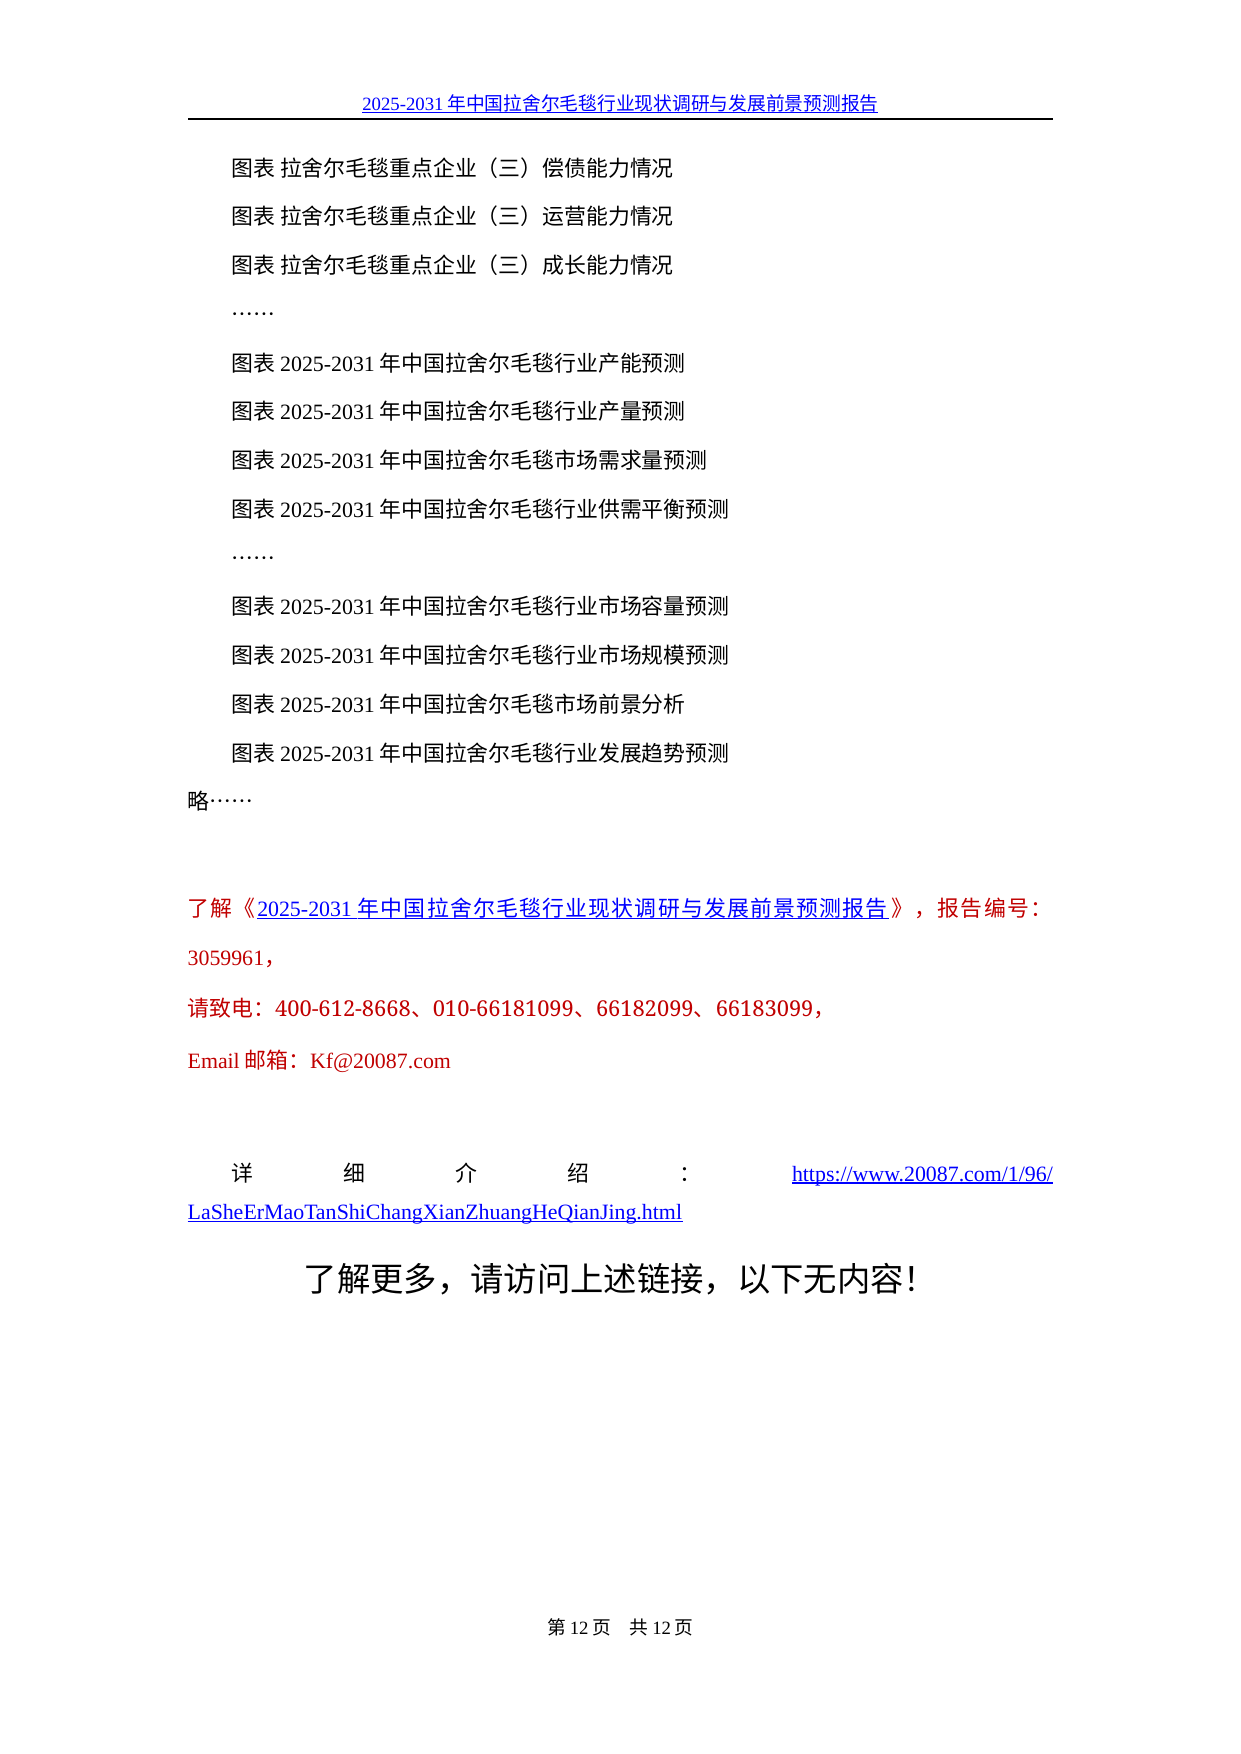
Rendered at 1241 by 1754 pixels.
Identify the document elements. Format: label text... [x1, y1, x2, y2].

text 详细介绍：https://www.20087.com/1/96/LaSheErMaoTanShiChangXianZhuangHeQianJing.html [187, 1155, 1053, 1228]
text 请致电：400-612-8668、010-66181099、66182099、66183099， [187, 991, 1053, 1023]
text 了解《2025-2031年中国拉舍尔毛毯行业现状调研与发展前景预测报告》，报告编号：3059961， [187, 890, 1053, 972]
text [187, 150, 1053, 816]
text Email邮箱：Kf@20087.com [187, 1042, 1053, 1075]
title 了解更多，请访问上述链接，以下无内容！ [187, 1244, 1053, 1309]
